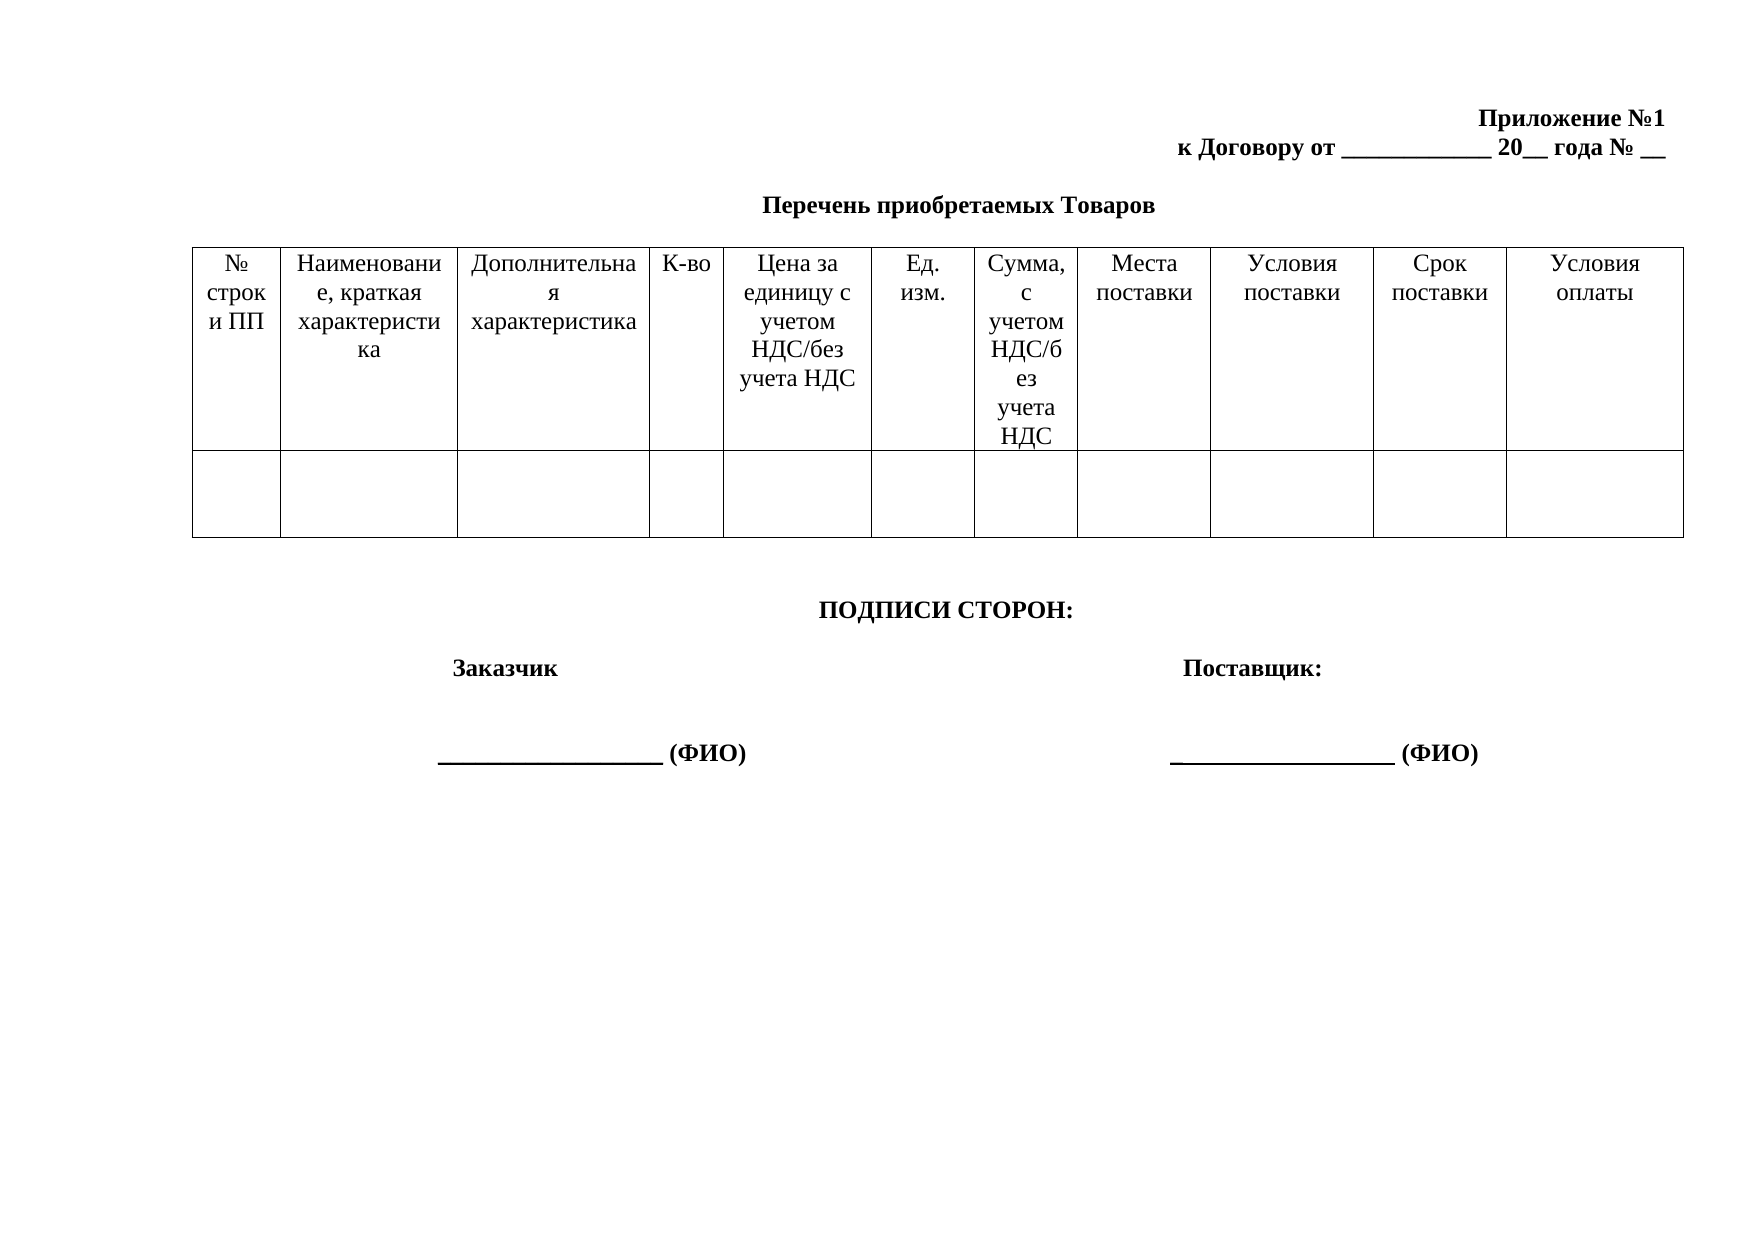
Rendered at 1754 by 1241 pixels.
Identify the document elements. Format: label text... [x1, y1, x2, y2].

table_header Срок поставки [1374, 248, 1506, 449]
table_header № строки ПП [193, 248, 280, 449]
table_header Сумма, с учетом НДС/без учета НДС [975, 248, 1077, 449]
table_cell [1507, 451, 1683, 537]
table_header Условия оплаты [1507, 248, 1683, 449]
table_header Условия поставки [1211, 248, 1373, 449]
text Перечень приобретаемых Товаров [177, 190, 1665, 218]
text Заказчик Поставщик: [177, 653, 1665, 682]
table_header Дополнительная характеристика [458, 248, 649, 449]
text к Договору от ____________ 20__ года № __ [177, 132, 1665, 161]
table_cell [975, 451, 1077, 537]
table_header К-во [650, 248, 723, 449]
table_cell [1374, 451, 1506, 537]
text ПОДПИСИ СТОРОН: [177, 595, 1665, 624]
table_cell [650, 451, 723, 537]
table_cell [281, 451, 457, 537]
table_cell [724, 451, 871, 537]
text Приложение №1 [177, 103, 1665, 132]
table_header Места поставки [1078, 248, 1210, 449]
table_cell [872, 451, 974, 537]
table_cell [1211, 451, 1373, 537]
table_cell [193, 451, 280, 537]
text __________________ (ФИО) _ (ФИО) [177, 738, 1665, 767]
table_cell [1078, 451, 1210, 537]
table_header Ед. изм. [872, 248, 974, 449]
table_cell [458, 451, 649, 537]
table_header Наименование, краткая характеристика [281, 248, 457, 449]
table_header Цена за единицу с учетом НДС/без учета НДС [724, 248, 871, 449]
